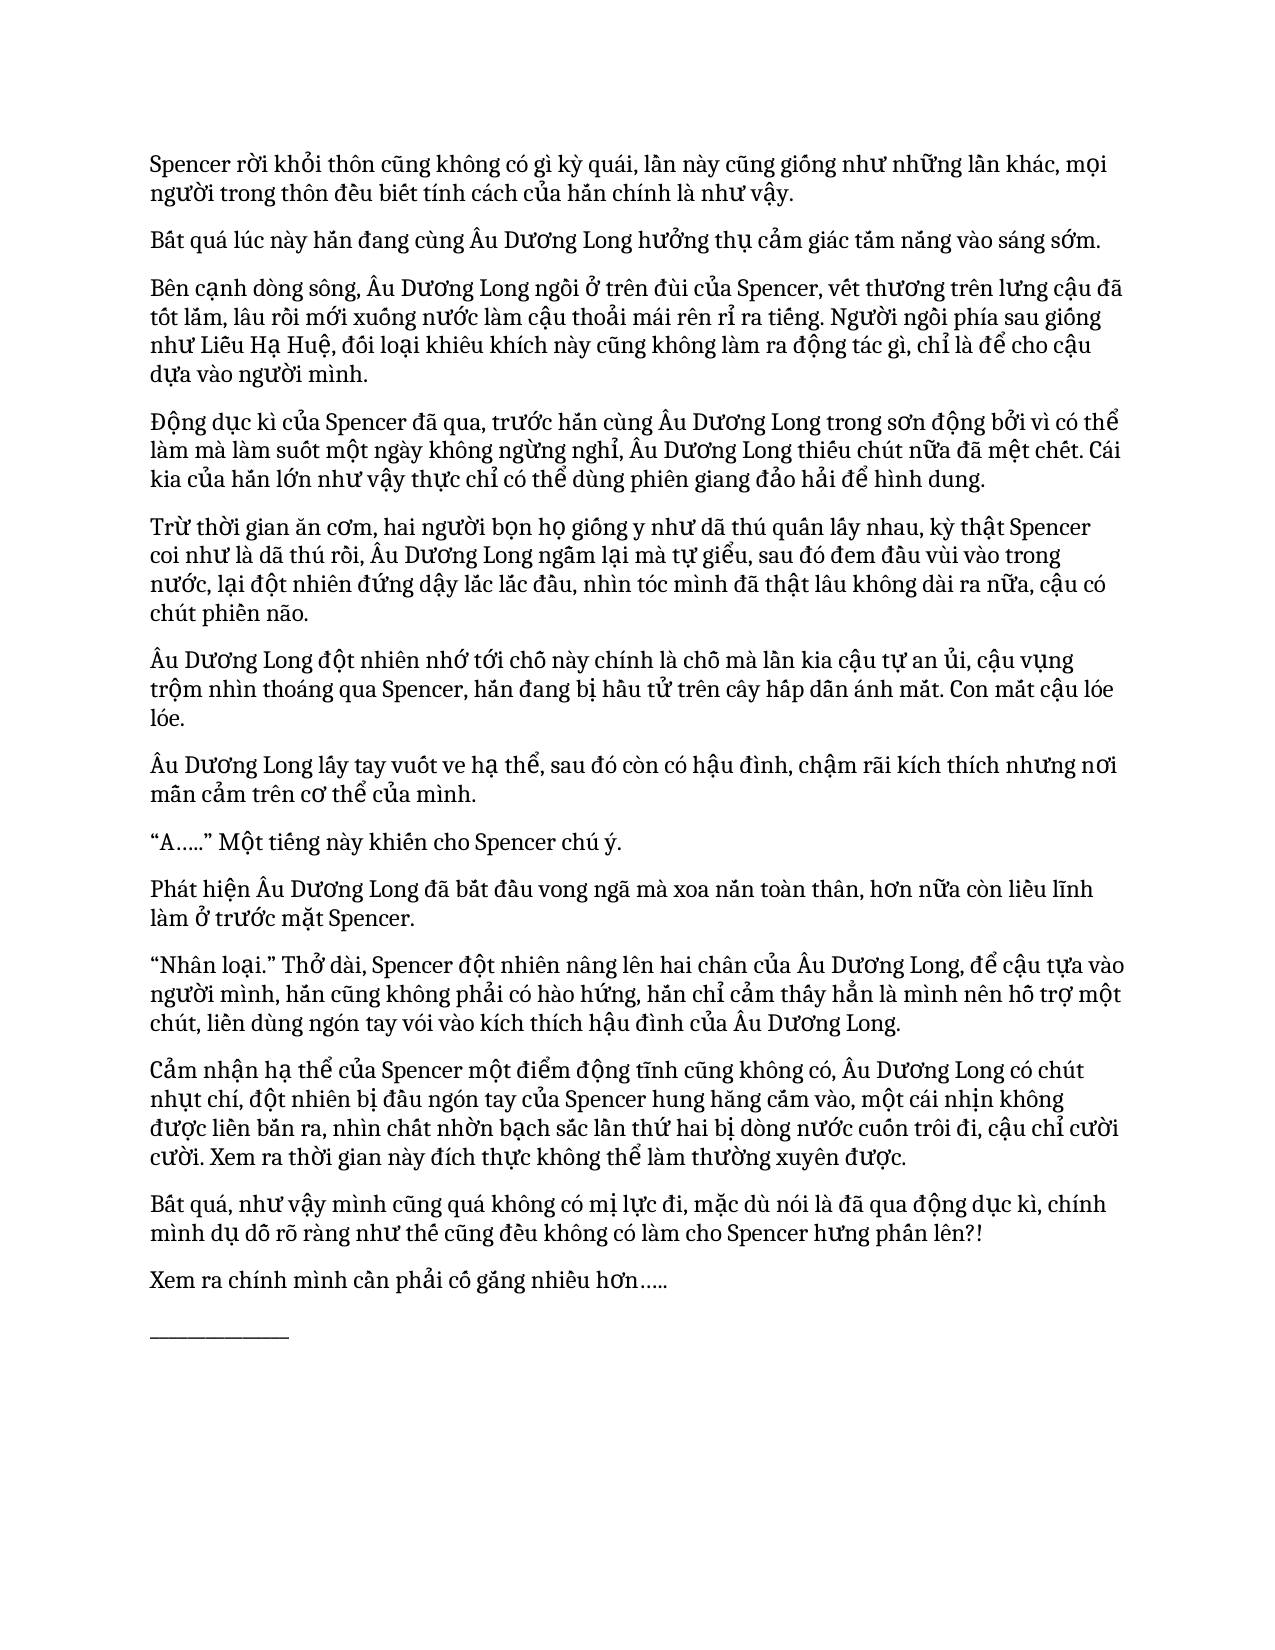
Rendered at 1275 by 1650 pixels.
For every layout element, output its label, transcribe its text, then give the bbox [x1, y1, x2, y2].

text “Nhân loại.” Thở dài, Spencer đột nhiên nâng lên hai chân của Âu Dương Long, để cậu tựa vào người mình, hắn cũng không phải có hào hứng, hắn chỉ cảm thấy hẳn là mình nên hỗ trợ một chút, liền dùng ngón tay vói vào kích thích hậu đình của Âu Dương Long. [150, 951, 1125, 1037]
text Cảm nhận hạ thể của Spencer một điểm động tĩnh cũng không có, Âu Dương Long có chút nhụt chí, đột nhiên bị đầu ngón tay của Spencer hung hăng cắm vào, một cái nhịn không được liền bắn ra, nhìn chất nhờn bạch sắc lần thứ hai bị dòng nước cuốn trôi đi, cậu chỉ cười cười. Xem ra thời gian này đích thực không thể làm thường xuyên được. [150, 1056, 1125, 1171]
text Xem ra chính mình cần phải cố gắng nhiều hơn….. [150, 1266, 1125, 1295]
text _______________ [150, 1314, 1125, 1400]
text Âu Dương Long lấy tay vuốt ve hạ thể, sau đó còn có hậu đình, chậm rãi kích thích nhưng nơi mẫn cảm trên cơ thể của mình. [150, 751, 1125, 809]
text Phát hiện Âu Dương Long đã bắt đầu vong ngã mà xoa nắn toàn thân, hơn nữa còn liều lĩnh làm ở trước mặt Spencer. [150, 875, 1125, 932]
text “A…..” Một tiếng này khiến cho Spencer chú ý. [150, 827, 1125, 856]
text Bất quá, như vậy mình cũng quá không có mị lực đi, mặc dù nói là đã qua động dục kì, chính mình dụ dỗ rõ ràng như thế cũng đều không có làm cho Spencer hưng phấn lên?! [150, 1190, 1125, 1247]
text Động dục kì của Spencer đã qua, trước hắn cùng Âu Dương Long trong sơn động bởi vì có thể làm mà làm suốt một ngày không ngừng nghỉ, Âu Dương Long thiếu chút nữa đã mệt chết. Cái kia của hắn lớn như vậy thực chỉ có thể dùng phiên giang đảo hải để hình dung. [150, 407, 1125, 494]
text Trừ thời gian ăn cơm, hai người bọn họ giống y như dã thú quấn lấy nhau, kỳ thật Spencer coi như là dã thú rồi, Âu Dương Long ngẫm lại mà tự giểu, sau đó đem đầu vùi vào trong nước, lại đột nhiên đứng dậy lắc lắc đầu, nhìn tóc mình đã thật lâu không dài ra nữa, cậu có chút phiền não. [150, 512, 1125, 627]
text Spencer rời khỏi thôn cũng không có gì kỳ quái, lần này cũng giống như những lần khác, mọi người trong thôn đều biết tính cách của hắn chính là như vậy. [150, 150, 1125, 207]
text Bên cạnh dòng sông, Âu Dương Long ngồi ở trên đùi của Spencer, vết thương trên lưng cậu đã tốt lắm, lâu rồi mới xuống nước làm cậu thoải mái rên rỉ ra tiếng. Người ngồi phía sau giống như Liễu Hạ Huệ, đối loại khiêu khích này cũng không làm ra động tác gì, chỉ là để cho cậu dựa vào người mình. [150, 274, 1125, 389]
text Âu Dương Long đột nhiên nhớ tới chỗ này chính là chỗ mà lần kia cậu tự an ủi, cậu vụng trộm nhìn thoáng qua Spencer, hắn đang bị hầu tử trên cây hấp dẫn ánh mắt. Con mắt cậu lóe lóe. [150, 646, 1125, 732]
text Bất quá lúc này hắn đang cùng Âu Dương Long hưởng thụ cảm giác tắm nắng vào sáng sớm. [150, 226, 1125, 255]
